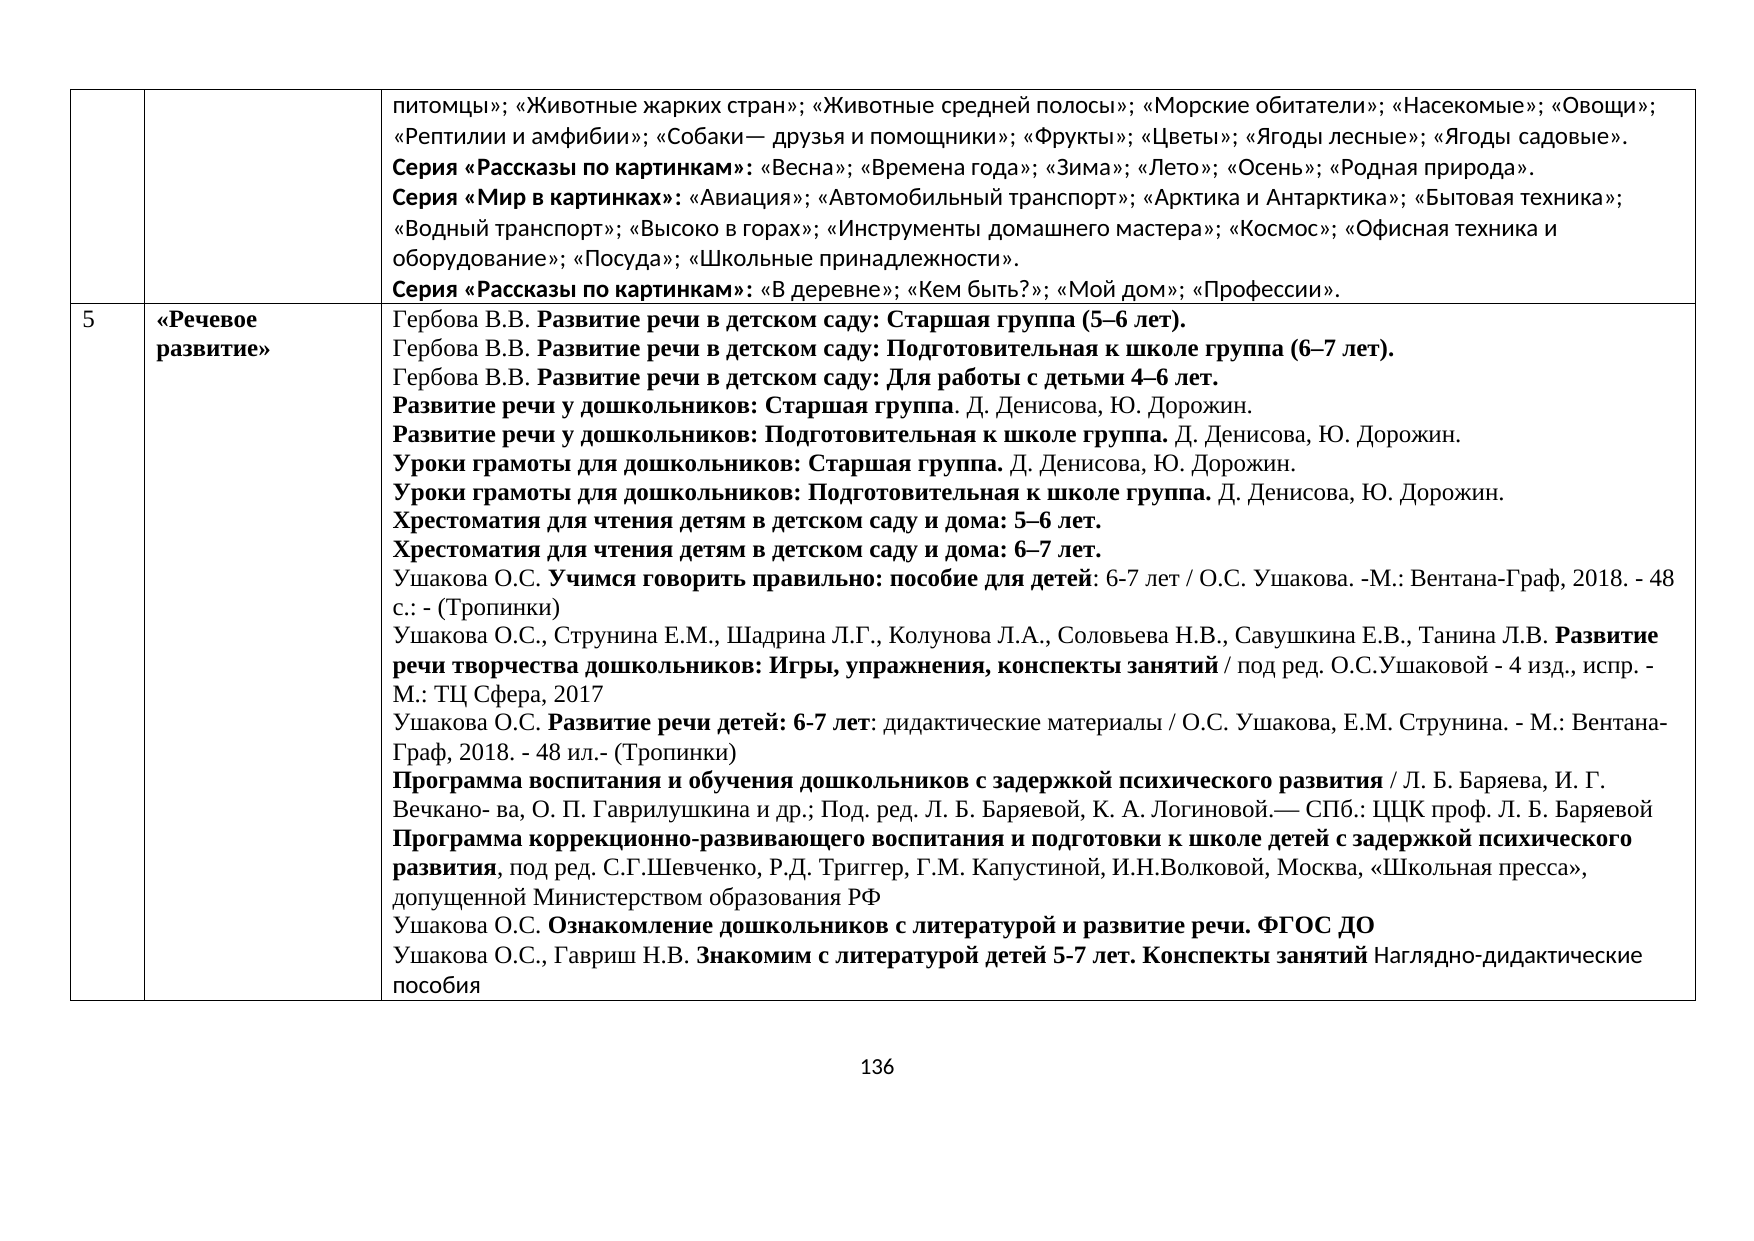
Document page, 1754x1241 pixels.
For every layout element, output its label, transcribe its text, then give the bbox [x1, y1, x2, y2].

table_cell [382, 90, 1695, 303]
table_cell «Речевое развитие» [145, 304, 381, 1000]
table_cell 4 [71, 90, 144, 303]
table_cell 5 [71, 304, 144, 1000]
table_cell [382, 304, 1695, 1000]
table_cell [145, 90, 381, 303]
